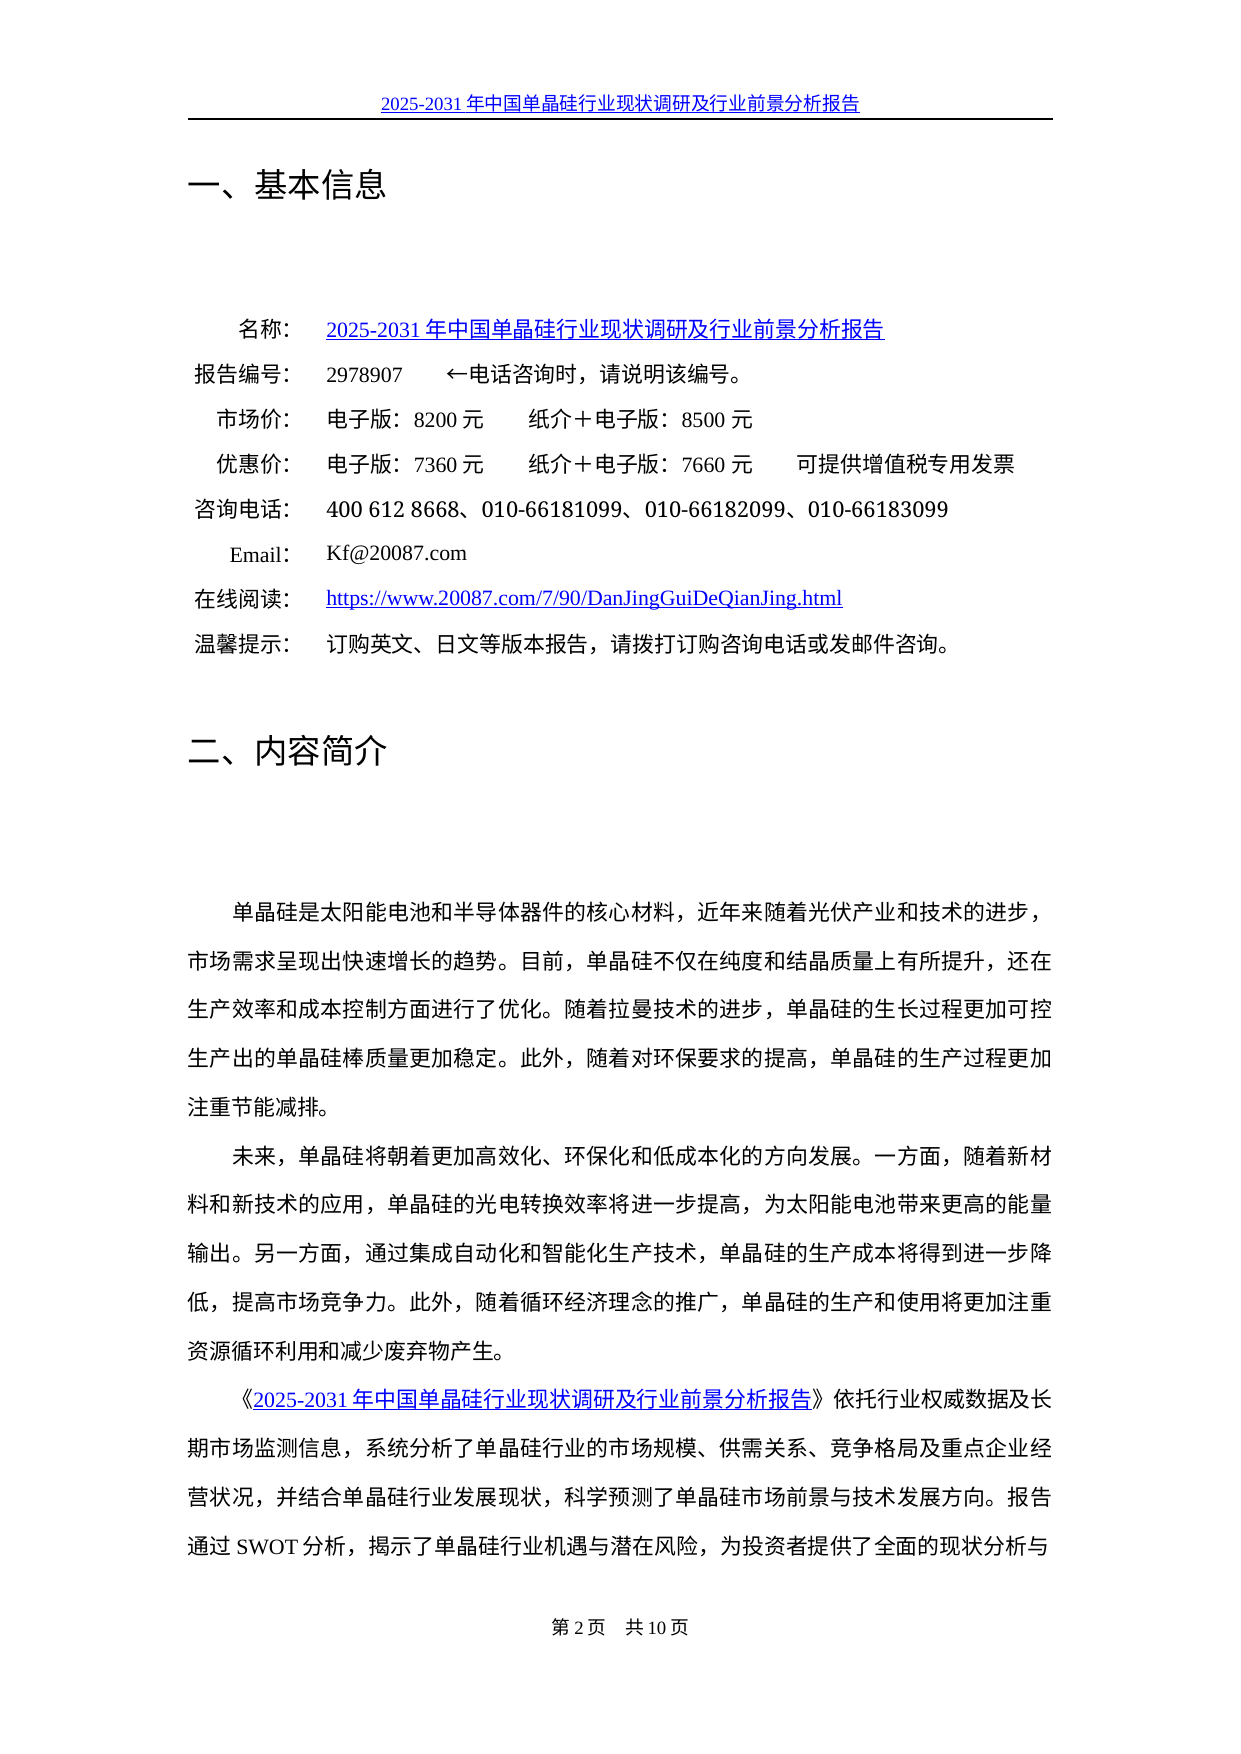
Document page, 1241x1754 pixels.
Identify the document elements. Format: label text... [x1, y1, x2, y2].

table_cell Email： [167, 537, 315, 582]
table_cell 市场价： [167, 402, 315, 447]
table_header 名称： [167, 312, 315, 357]
table_cell 电子版：8200 元 纸介＋电子版：8500 元 [315, 402, 1073, 447]
table_header 2025-2031年中国单晶硅行业现状调研及行业前景分析报告 [315, 312, 1073, 357]
title 二、内容简介 [187, 717, 1053, 782]
title 一、基本信息 [187, 150, 1053, 215]
table_cell Kf@20087.com [315, 537, 1073, 582]
table_cell 电子版：7360 元 纸介＋电子版：7660 元 可提供增值税专用发票 [315, 447, 1073, 492]
table_cell 订购英文、日文等版本报告，请拨打订购咨询电话或发邮件咨询。 [315, 627, 1073, 672]
table_cell 优惠价： [167, 447, 315, 492]
table_cell 2978907 ←电话咨询时，请说明该编号。 [315, 357, 1073, 402]
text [187, 894, 1053, 1561]
table_cell 报告编号： [167, 357, 315, 402]
table_cell 咨询电话： [167, 492, 315, 537]
table_cell [315, 582, 1073, 627]
table_cell 400 612 8668、010-66181099、010-66182099、010-66183099 [315, 492, 1073, 537]
table_cell 在线阅读： [167, 582, 315, 627]
table_cell 温馨提示： [167, 627, 315, 672]
